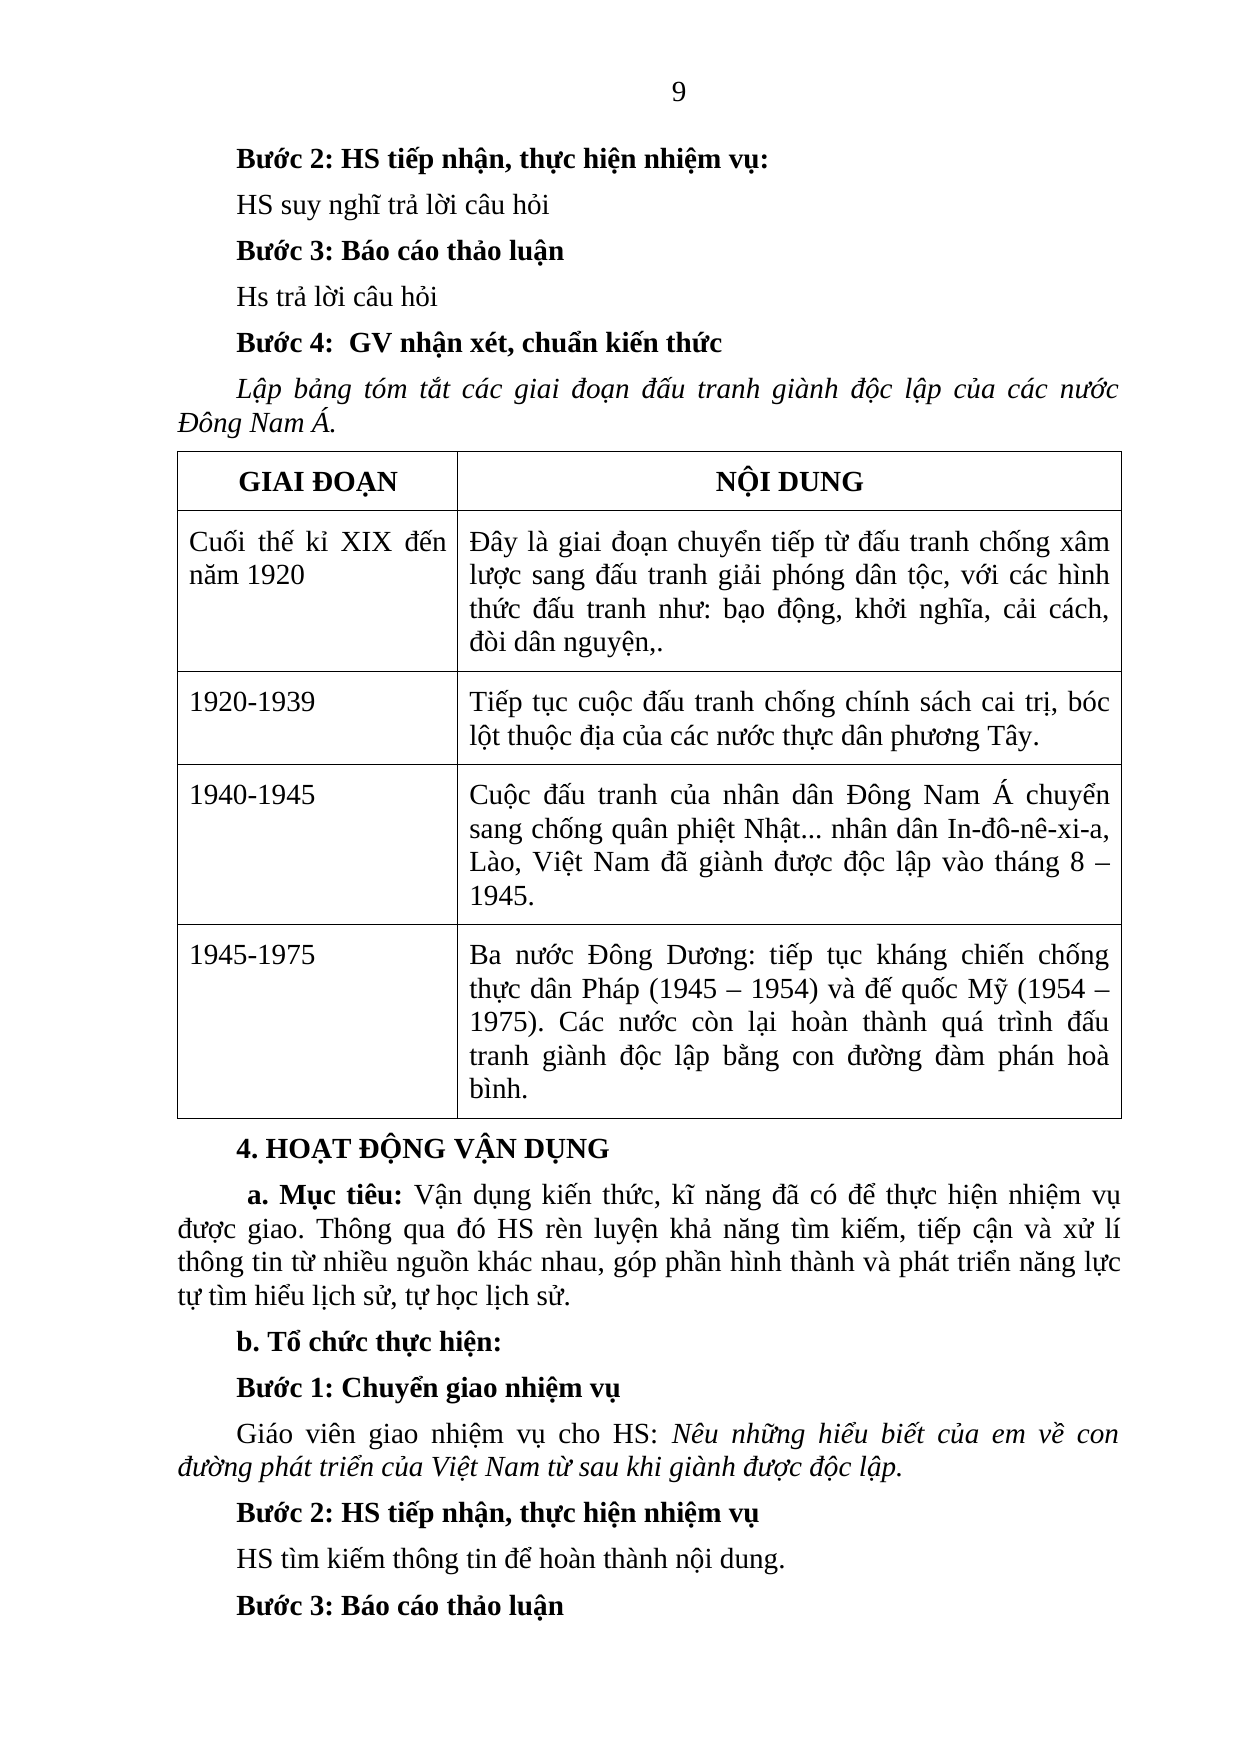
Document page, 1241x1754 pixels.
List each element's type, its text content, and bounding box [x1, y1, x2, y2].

text Bước 4: GV nhận xét, chuẩn kiến thức [177, 325, 1122, 359]
table_cell 1945-1975 [178, 925, 457, 1118]
text Hs trả lời câu hỏi [177, 279, 1122, 313]
table_cell 1940-1945 [178, 765, 457, 924]
text a. Mục tiêu: Vận dụng kiến thức, kĩ năng đã có để thực hiện nhiệm vụ được giao. Thông qua đó HS rèn luyện khả năng tìm kiếm, tiếp cận và xử lí thông tin từ nhiều nguồn khác nhau, góp phần hình thành và phát triển năng lực tự tìm hiểu lịch sử, tự học lịch sử. [177, 1177, 1122, 1311]
text Bước 3: Báo cáo thảo luận [177, 233, 1122, 267]
text b. Tổ chức thực hiện: [177, 1324, 1122, 1357]
table_cell Ba nước Đông Dương: tiếp tục kháng chiến chống thực dân Pháp (1945 – 1954) và đế quốc Mỹ (1954 – 1975). Các nước còn lại hoàn thành quá trình đấu tranh giành độc lập bằng con đường đàm phán hoà bình. [458, 925, 1121, 1118]
table_cell Cuối thế kỉ XIX đến năm 1920 [178, 511, 457, 671]
text Bước 2: HS tiếp nhận, thực hiện nhiệm vụ [177, 1496, 1122, 1529]
text Lập bảng tóm tắt các giai đoạn đấu tranh giành độc lập của các nước Đông Nam Á. [177, 371, 1122, 438]
text 4. HOẠT ĐỘNG VẬN DỤNG [177, 1131, 1122, 1165]
table_cell Đây là giai đoạn chuyển tiếp từ đấu tranh chống xâm lược sang đấu tranh giải phóng dân tộc, với các hình thức đấu tranh như: bạo động, khởi nghĩa, cải cách, đòi dân nguyện,. [458, 511, 1121, 671]
table_cell Cuộc đấu tranh của nhân dân Đông Nam Á chuyển sang chống quân phiệt Nhật... nhân dân In-đô-nê-xi-a, Lào, Việt Nam đã giành được độc lập vào tháng 8 – 1945. [458, 765, 1121, 924]
text Giáo viên giao nhiệm vụ cho HS: Nêu những hiểu biết của em về con đường phát triển của Việt Nam từ sau khi giành được độc lập. [177, 1416, 1122, 1483]
text Bước 1: Chuyển giao nhiệm vụ [177, 1370, 1122, 1403]
table_cell Tiếp tục cuộc đấu tranh chống chính sách cai trị, bóc lột thuộc địa của các nước thực dân phương Tây. [458, 672, 1121, 764]
text HS tìm kiếm thông tin để hoàn thành nội dung. [177, 1542, 1122, 1575]
text Bước 2: HS tiếp nhận, thực hiện nhiệm vụ: [177, 141, 1122, 174]
table_cell 1920-1939 [178, 672, 457, 764]
text Bước 3: Báo cáo thảo luận [177, 1588, 1122, 1621]
text HS suy nghĩ trả lời câu hỏi [177, 187, 1122, 221]
table_header NỘI DUNG [458, 452, 1121, 510]
table_header GIAI ĐOẠN [178, 452, 457, 510]
